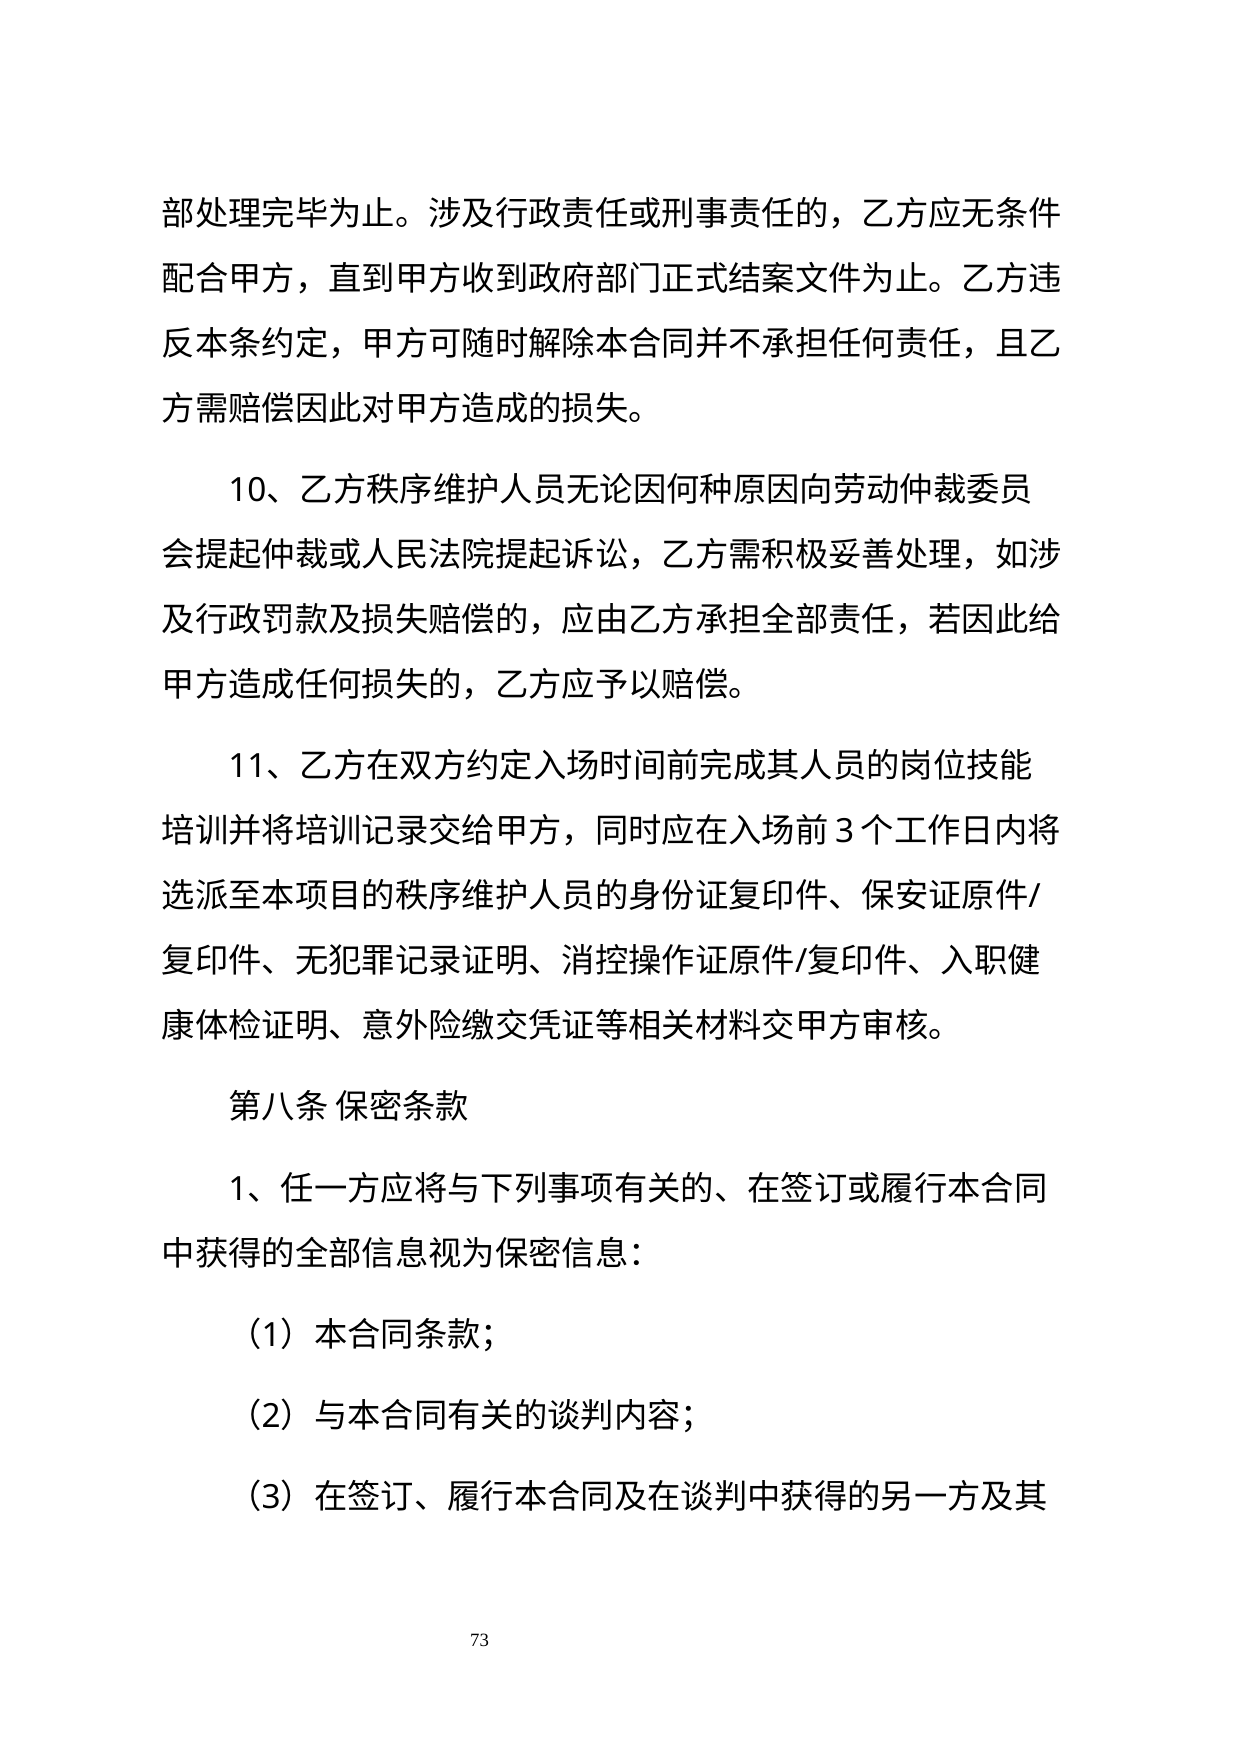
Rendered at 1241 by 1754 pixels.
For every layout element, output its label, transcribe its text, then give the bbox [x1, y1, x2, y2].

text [161, 1462, 1063, 1527]
text 10、乙方秩序维护人员无论因何种原因向劳动仲裁委员会提起仲裁或人民法院提起诉讼，乙方需积极妥善处理，如涉及行政罚款及损失赔偿的，应由乙方承担全部责任，若因此给甲方造成任何损失的，乙方应予以赔偿。 [161, 454, 1063, 714]
text （1）本合同条款； [161, 1299, 1063, 1364]
text 1、任一方应将与下列事项有关的、在签订或履行本合同中获得的全部信息视为保密信息： [161, 1153, 1063, 1283]
text 11、乙方在双方约定入场时间前完成其人员的岗位技能培训并将培训记录交给甲方，同时应在入场前3个工作日内将选派至本项目的秩序维护人员的身份证复印件、保安证原件/复印件、无犯罪记录证明、消控操作证原件/复印件、入职健康体检证明、意外险缴交凭证等相关材料交甲方审核。 [161, 731, 1063, 1056]
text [161, 178, 1063, 438]
text 第八条 保密条款 [161, 1072, 1063, 1137]
text （2）与本合同有关的谈判内容； [161, 1381, 1063, 1446]
